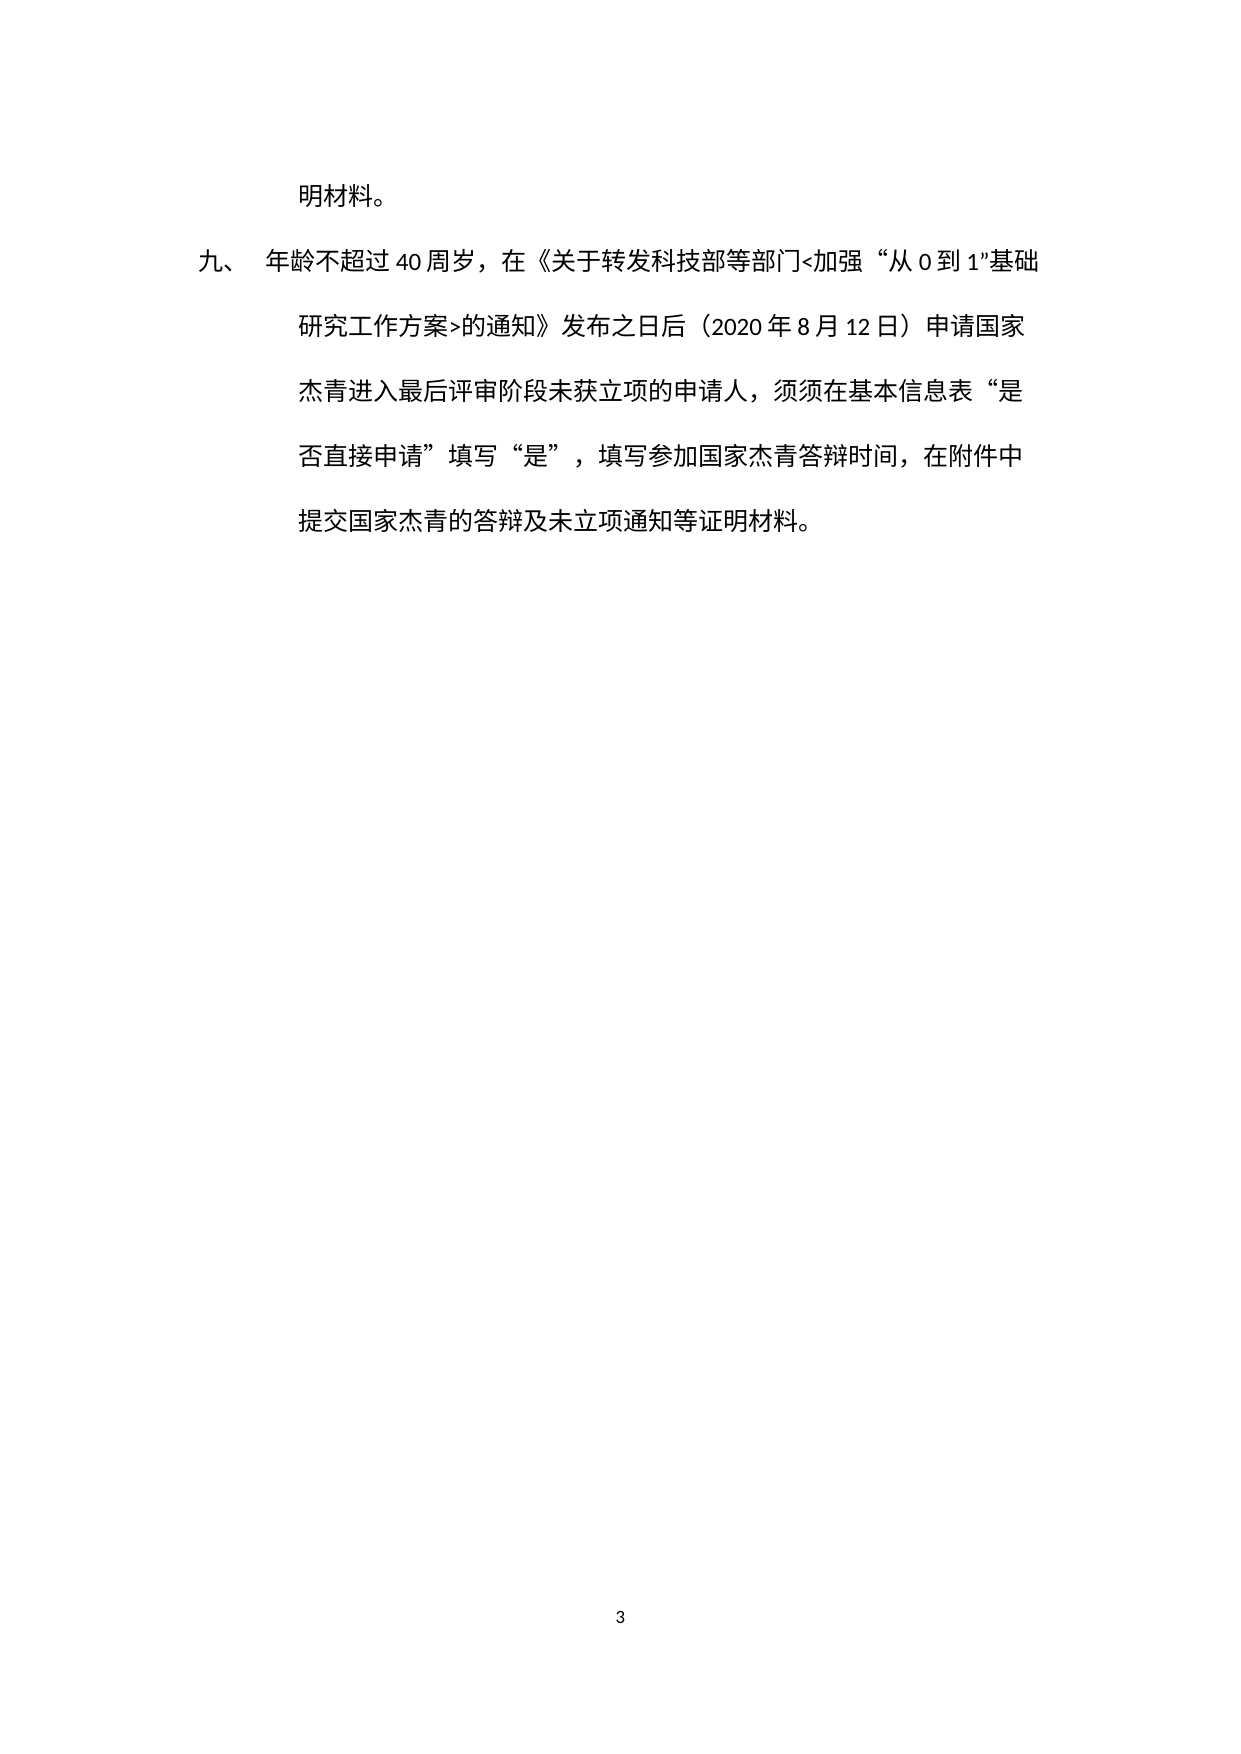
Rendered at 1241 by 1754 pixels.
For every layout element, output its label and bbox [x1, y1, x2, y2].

table_header [188, 162, 1053, 552]
